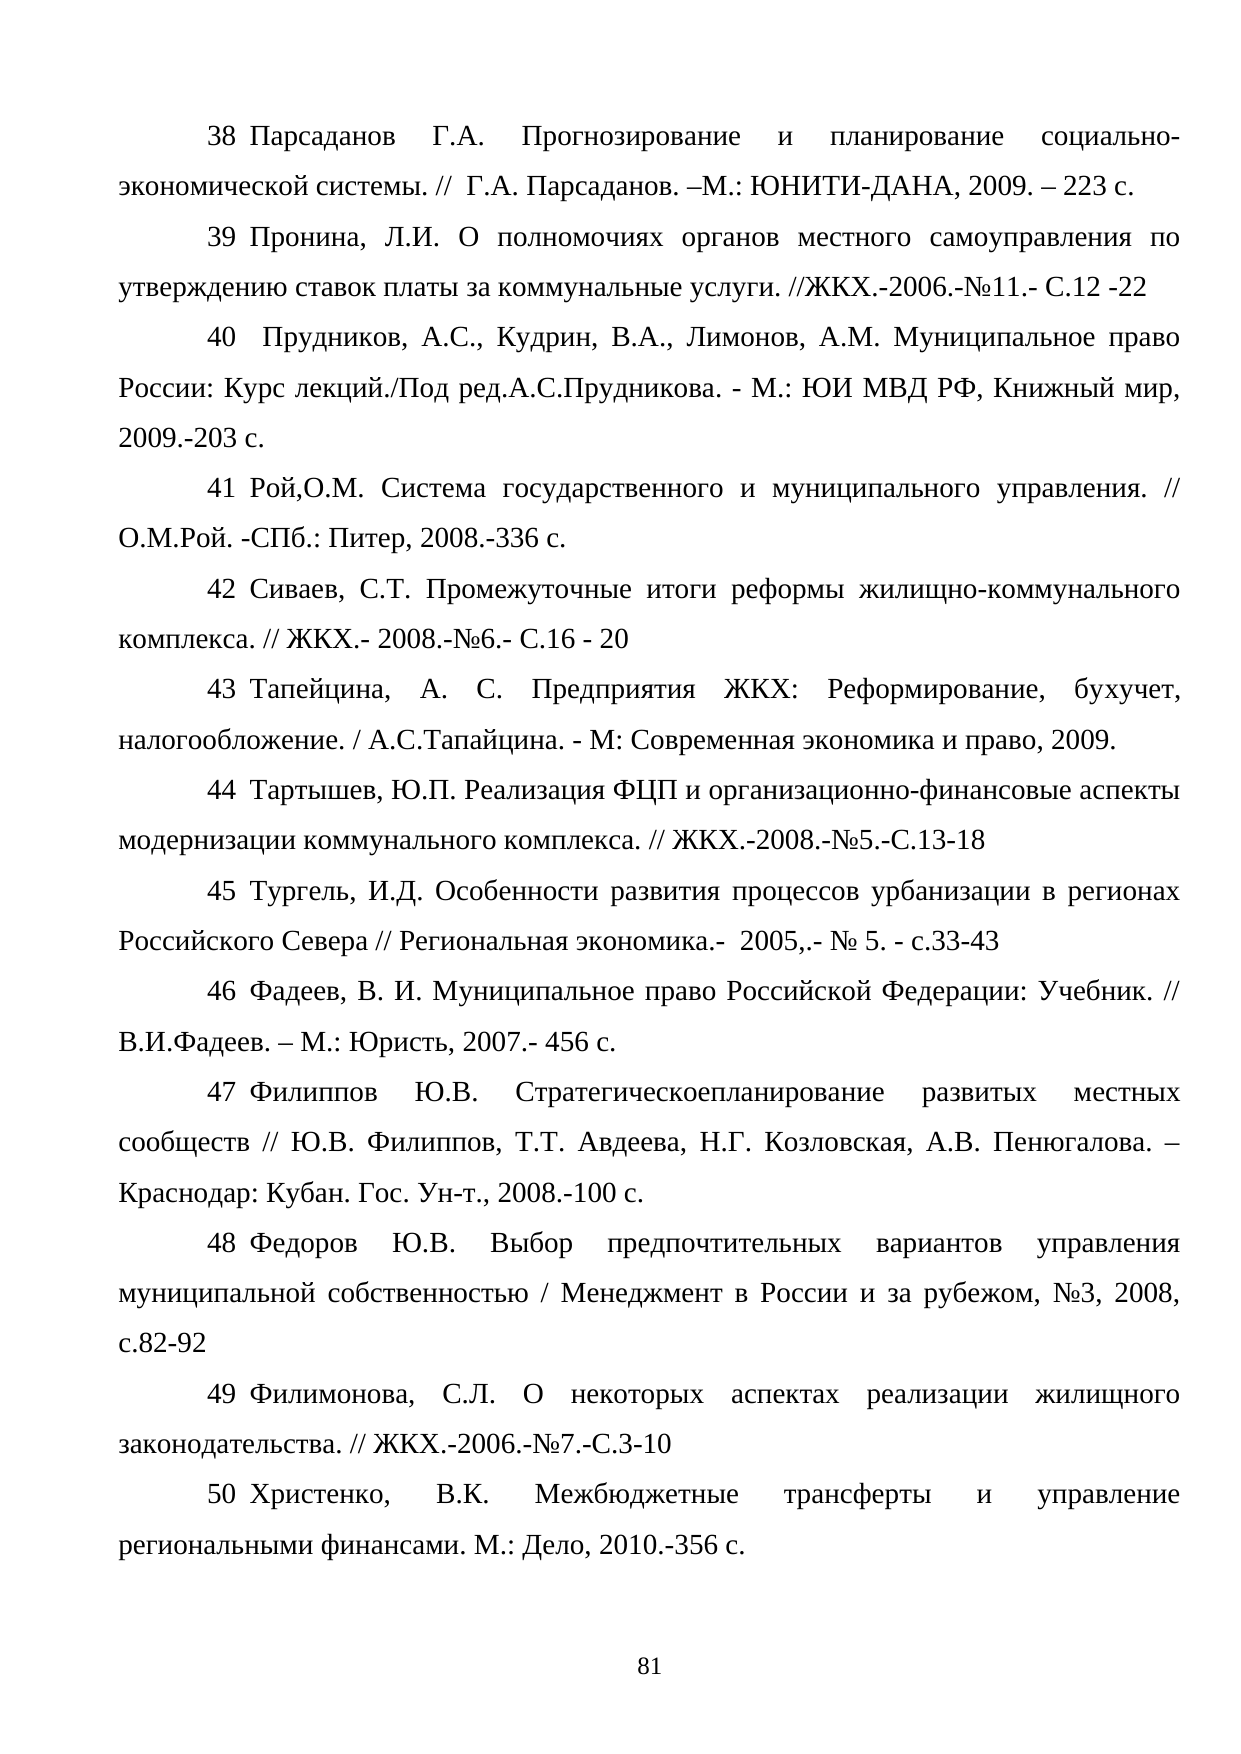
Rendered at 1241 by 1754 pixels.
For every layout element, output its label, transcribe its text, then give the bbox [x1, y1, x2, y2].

list Прудников, А.С., Кудрин, В.А., Лимонов, А.М. Муниципальное право России: Курс лекций./Под ред.А.С.Прудникова. - М.: ЮИ МВД РФ, Книжный мир, 2009.-203 с. [118, 319, 1181, 453]
list Парсаданов Г.А. Прогнозирование и планирование социально-экономической системы. // Г.А. Парсаданов. –М.: ЮНИТИ-ДАНА, 2009. – 223 с. [118, 118, 1181, 202]
list Федоров Ю.В. Выбор предпочтительных вариантов управления муниципальной собственностью / Менеджмент в России и за рубежом, №3, 2008, с.82-92 [118, 1225, 1181, 1359]
list Рой,О.М. Система государственного и муниципального управления. // О.М.Рой. -СПб.: Питер, 2008.-336 с. [118, 470, 1181, 554]
list Тартышев, Ю.П. Реализация ФЦП и организационно-финансовые аспекты модернизации коммунального комплекса. // ЖКХ.-2008.-№5.-С.13-18 [118, 772, 1181, 856]
list Фадеев, В. И. Муниципальное право Российской Федерации: Учебник. // В.И.Фадеев. – М.: Юристь, 2007.- 456 с. [118, 973, 1181, 1057]
list Филиппов Ю.В. Стратегическоепланирование развитых местных сообществ // Ю.В. Филиппов, Т.Т. Авдеева, Н.Г. Козловская, А.В. Пенюгалова. –Краснодар: Кубан. Гос. Ун-т., 2008.-100 с. [118, 1074, 1181, 1208]
list Пронина, Л.И. О полномочиях органов местного самоуправления по утверждению ставок платы за коммунальные услуги. //ЖКХ.-2006.-№11.- С.12 -22 [118, 219, 1181, 303]
list Филимонова, С.Л. О некоторых аспектах реализации жилищного законодательства. // ЖКХ.-2006.-№7.-С.3-10 [118, 1376, 1181, 1460]
list Христенко, В.К. Межбюджетные трансферты и управление региональными финансами. М.: Дело, 2010.-356 с. [118, 1477, 1181, 1560]
list Сиваев, С.Т. Промежуточные итоги реформы жилищно-коммунального комплекса. // ЖКХ.- 2008.-№6.- С.16 - 20 [118, 571, 1181, 655]
list Тапейцина, А. С. Предприятия ЖКХ: Реформирование, бухучет, налогообложение. / А.С.Тапайцина. - М: Современная экономика и право, 2009. [118, 672, 1181, 755]
list Тургель, И.Д. Особенности развития процессов урбанизации в регионах Российского Севера // Региональная экономика.- 2005,.- № 5. - с.33-43 [118, 873, 1181, 957]
